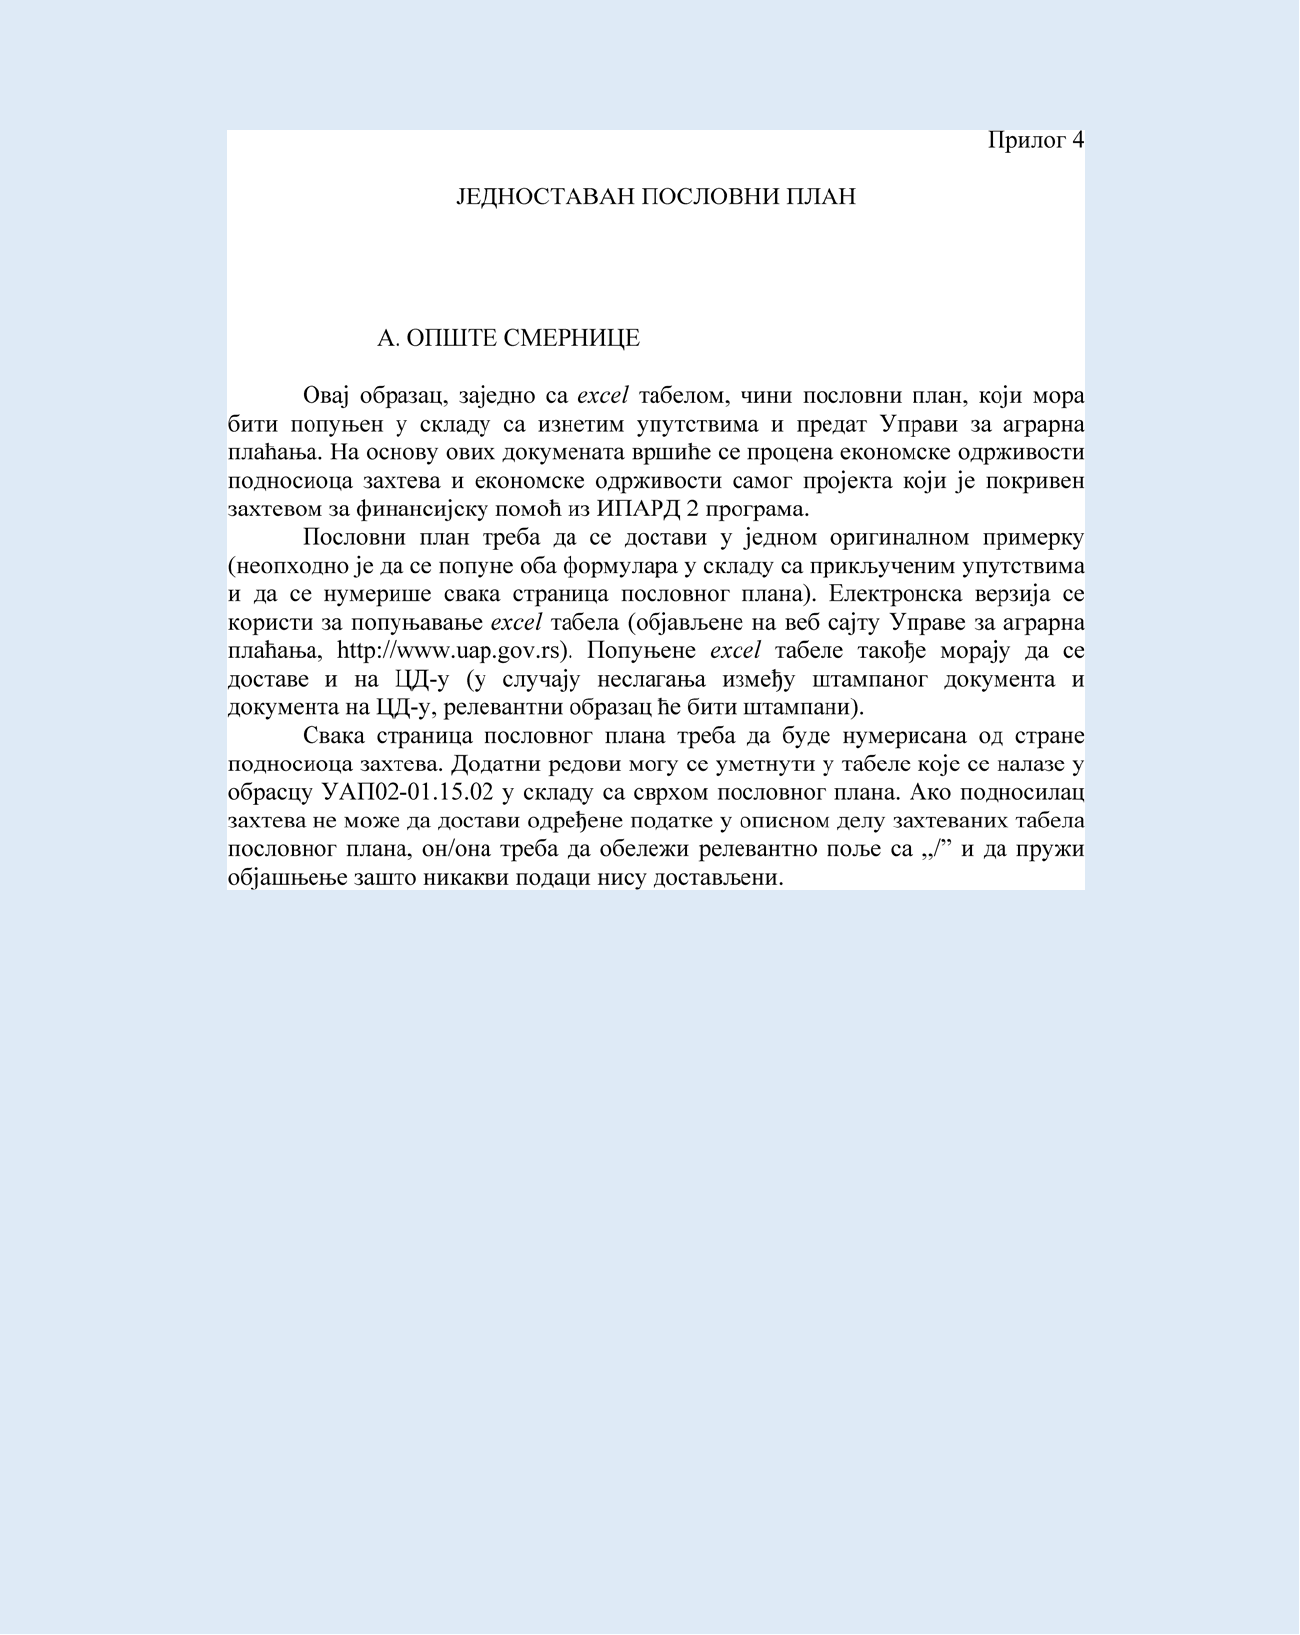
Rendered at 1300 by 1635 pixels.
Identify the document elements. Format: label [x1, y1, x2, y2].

picture [227, 130, 1085, 890]
